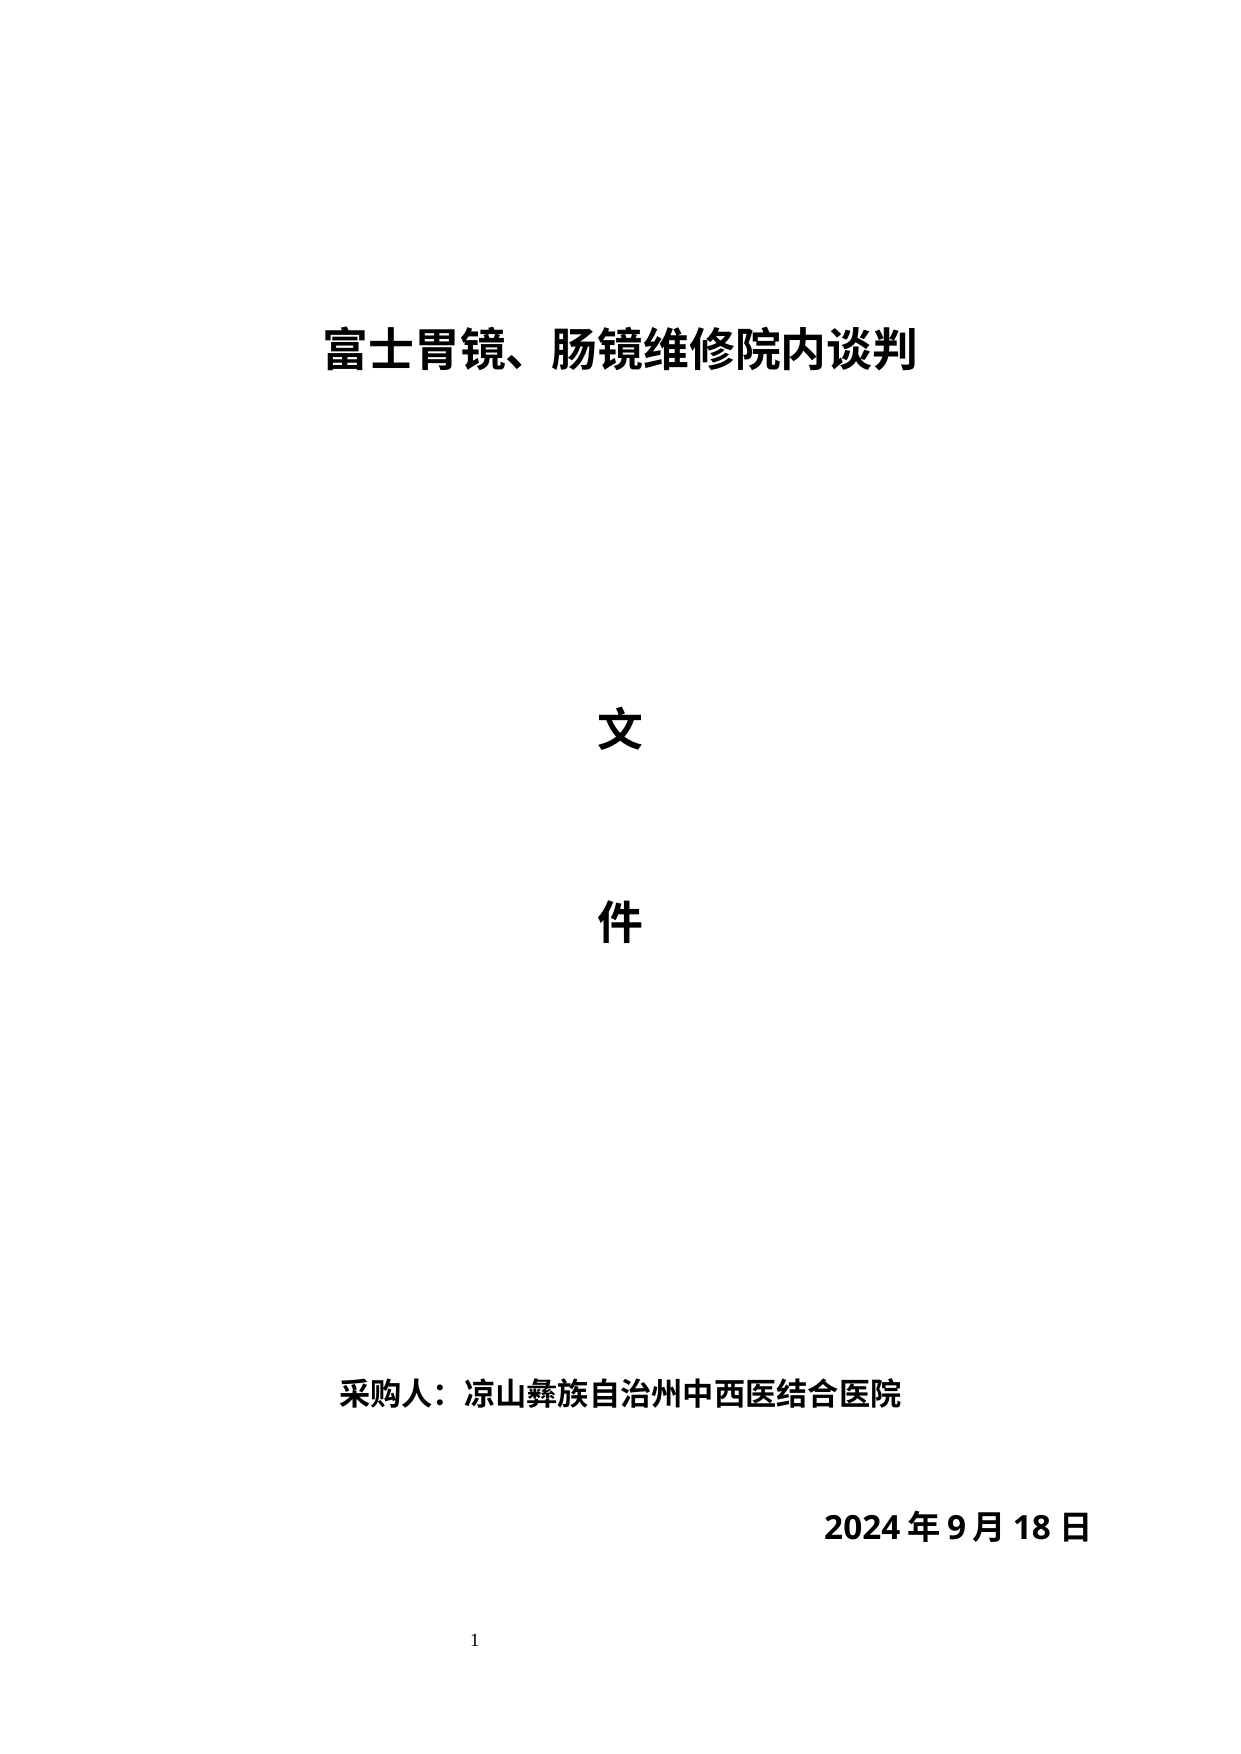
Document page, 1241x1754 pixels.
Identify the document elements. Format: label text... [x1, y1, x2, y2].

text 采购人：凉山彝族自治州中西医结合医院 [148, 1369, 1093, 1414]
text 文 [148, 693, 1093, 759]
text 富士胃镜、肠镜维修院内谈判 [148, 313, 1093, 379]
text 2024年9月18 日 [148, 1501, 1093, 1549]
text 件 [148, 886, 1093, 953]
